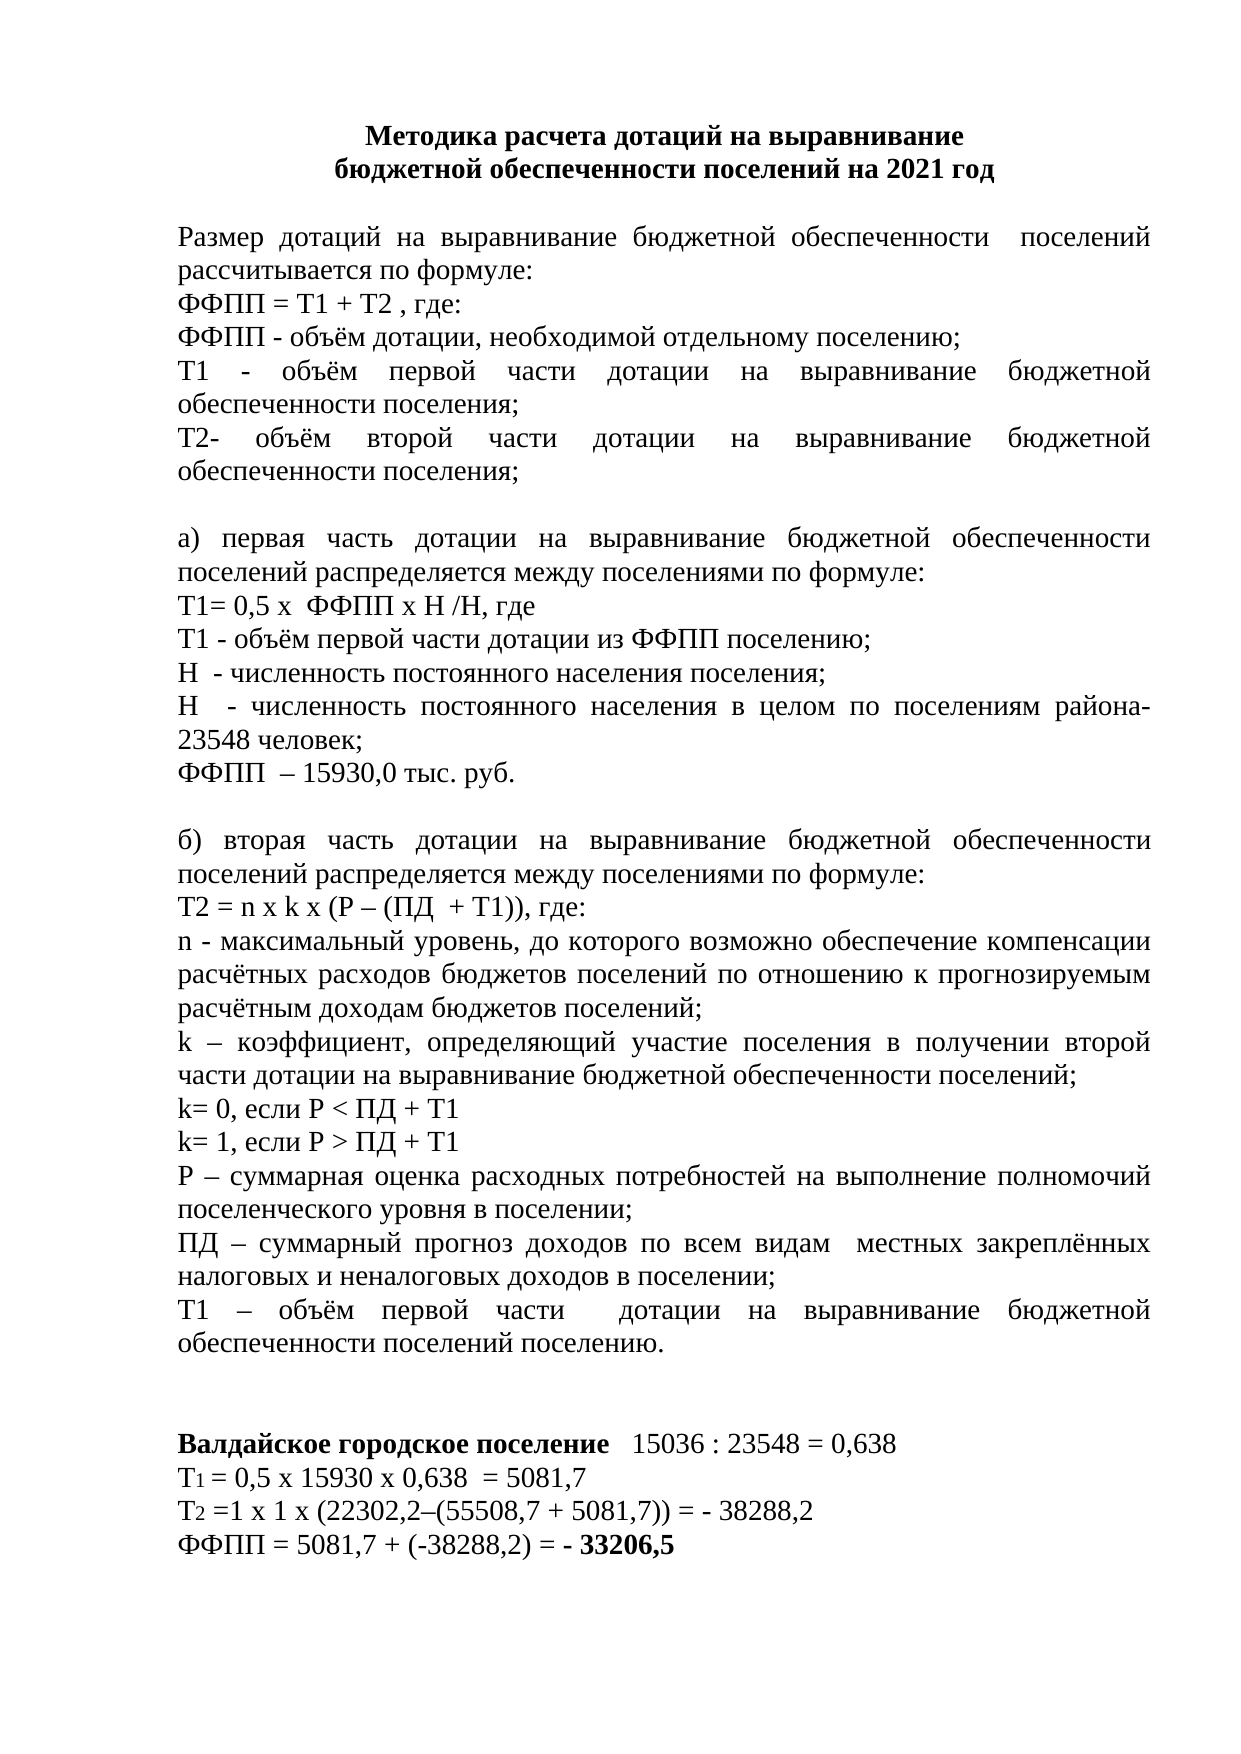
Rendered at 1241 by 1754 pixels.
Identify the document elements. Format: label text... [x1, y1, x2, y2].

text k – коэффициент, определяющий участие поселения в получении второй части дотации на выравнивание бюджетной обеспеченности поселений; [177, 1024, 1152, 1091]
text Н - численность постоянного населения поселения; [177, 655, 1152, 688]
text Т1 - объём первой части дотации из ФФПП поселению; [177, 621, 1152, 655]
text ФФПП – 15930,0 тыс. руб. [177, 755, 1152, 789]
text ФФПП = 5081,7 + (-38288,2) = - 33206,5 [177, 1527, 1152, 1560]
text Валдайское городское поселение 15036 : 23548 = 0,638 [177, 1426, 1152, 1460]
text k= 1, если Р > ПД + Т1 [177, 1124, 1152, 1158]
text ФФПП - объём дотации, необходимой отдельному поселению; [177, 319, 1152, 353]
text Т1 – объём первой части дотации на выравнивание бюджетной обеспеченности поселений поселению. [177, 1292, 1152, 1359]
text бюджетной обеспеченности поселений на 2021 год [177, 152, 1152, 185]
text Т1 - объём первой части дотации на выравнивание бюджетной обеспеченности поселения; [177, 353, 1152, 420]
text ПД – суммарный прогноз доходов по всем видам местных закреплённых налоговых и неналоговых доходов в поселении; [177, 1225, 1152, 1292]
text Т2 =1 х 1 х (22302,2–(55508,7 + 5081,7)) = - 38288,2 [177, 1493, 1152, 1527]
text а) первая часть дотации на выравнивание бюджетной обеспеченности поселений распределяется между поселениями по формуле: [177, 521, 1152, 588]
text n - максимальный уровень, до которого возможно обеспечение компенсации расчётных расходов бюджетов поселений по отношению к прогнозируемым расчётным доходам бюджетов поселений; [177, 923, 1152, 1024]
text Т1= 0,5 х ФФПП х Н /Н, где [177, 588, 1152, 621]
text k= 0, если Р < ПД + Т1 [177, 1091, 1152, 1124]
text Т1 = 0,5 х 15930 х 0,638 = 5081,7 [177, 1460, 1152, 1493]
text ФФПП = Т1 + Т2 , где: [177, 286, 1152, 319]
text Размер дотаций на выравнивание бюджетной обеспеченности поселений рассчитывается по формуле: [177, 219, 1152, 286]
text Т2- объём второй части дотации на выравнивание бюджетной обеспеченности поселения; [177, 420, 1152, 487]
text T2 = n х k х (Р – (ПД + Т1)), где: [177, 889, 1152, 923]
text Р – суммарная оценка расходных потребностей на выполнение полномочий поселенческого уровня в поселении; [177, 1158, 1152, 1225]
text H - численность постоянного населения в целом по поселениям района- 23548 человек; [177, 688, 1152, 755]
text Методика расчета дотаций на выравнивание [177, 118, 1152, 152]
text б) вторая часть дотации на выравнивание бюджетной обеспеченности поселений распределяется между поселениями по формуле: [177, 822, 1152, 889]
